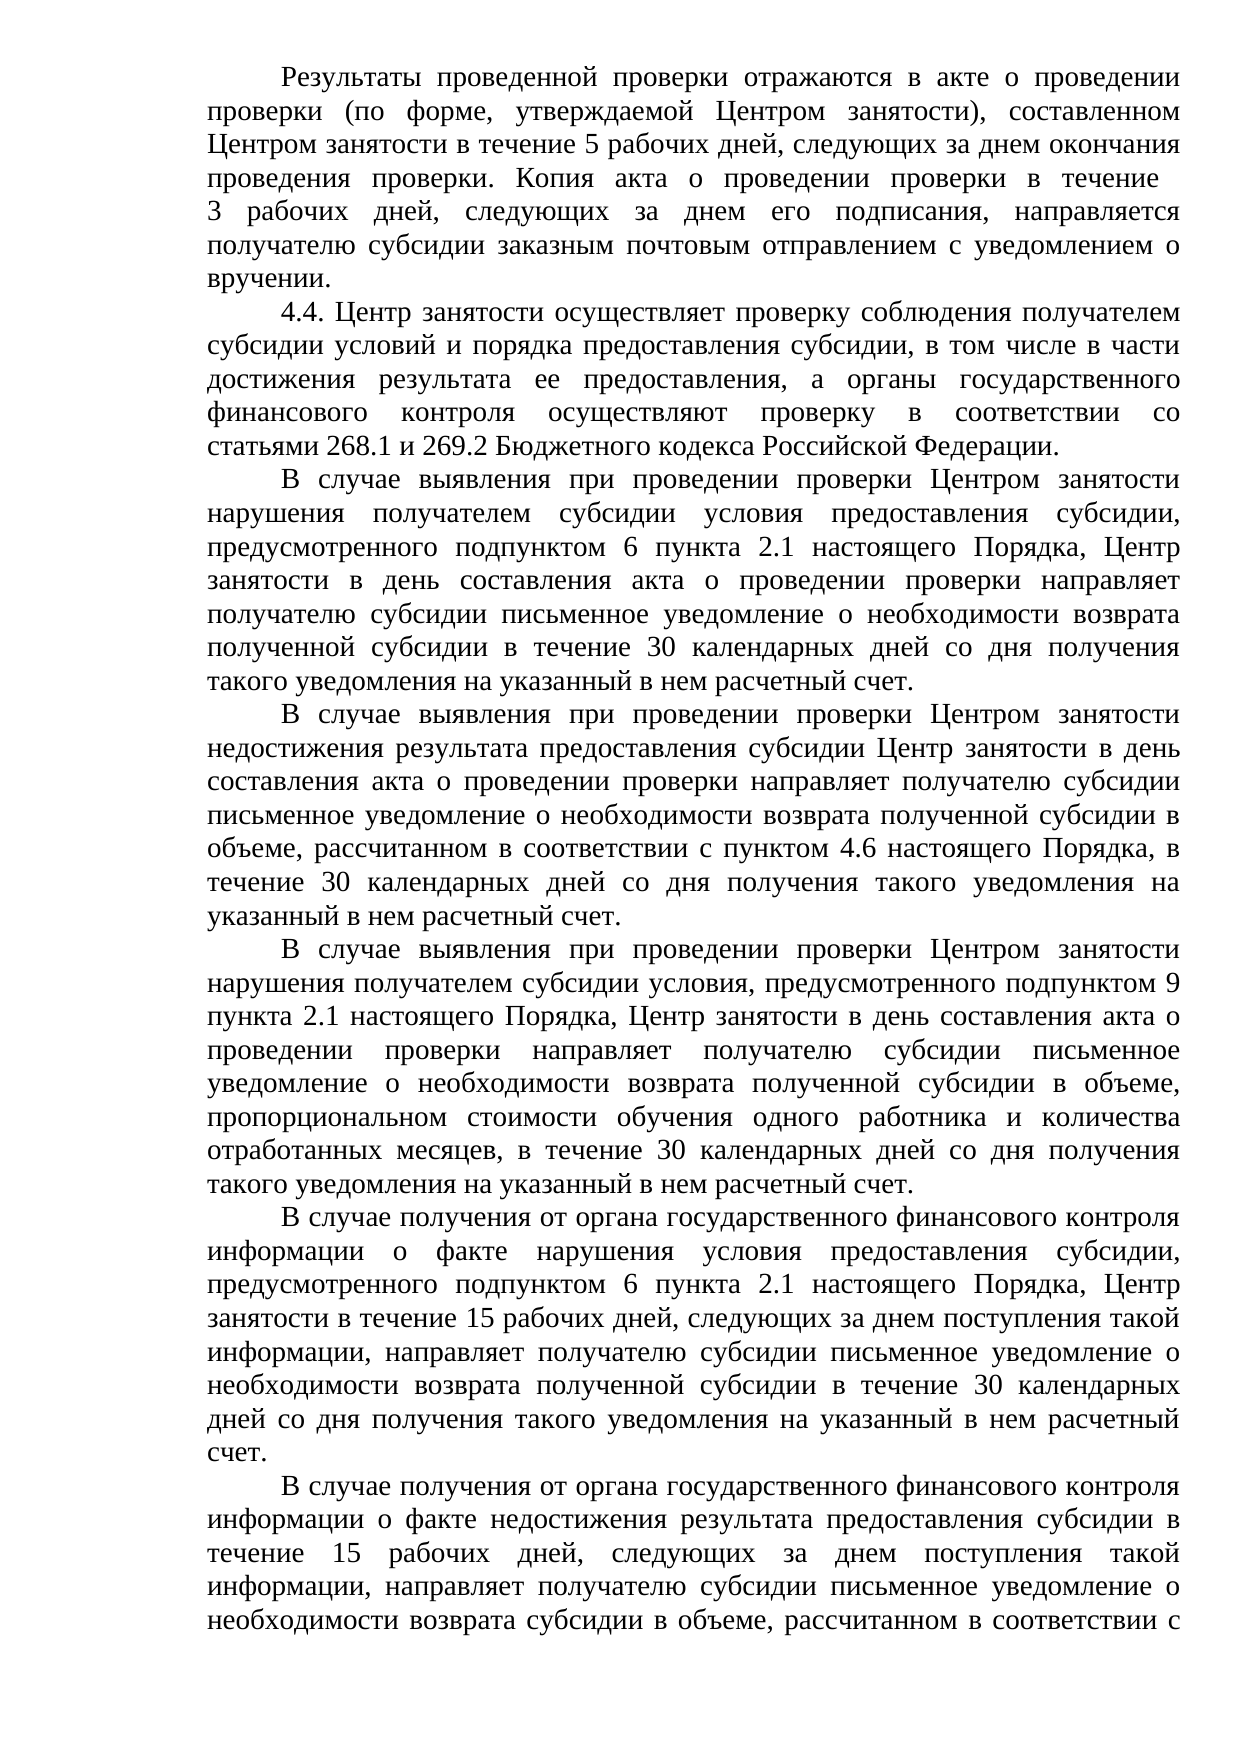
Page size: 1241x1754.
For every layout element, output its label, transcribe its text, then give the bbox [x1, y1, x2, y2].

text В случае выявления при проведении проверки Центром занятости недостижения результата предоставления субсидии Центр занятости в день составления акта о проведении проверки направляет получателю субсидии письменное уведомление о необходимости возврата полученной субсидии в объеме, рассчитанном в соответствии с пунктом 4.6 настоящего Порядка, в течение 30 календарных дней со дня получения такого уведомления на указанный в нем расчетный счет. [207, 696, 1181, 931]
text В случае получения от органа государственного финансового контроля информации о факте нарушения условия предоставления субсидии, предусмотренного подпунктом 6 пункта 2.1 настоящего Порядка, Центр занятости в течение 15 рабочих дней, следующих за днем поступления такой информации, направляет получателю субсидии письменное уведомление о необходимости возврата полученной субсидии в течение 30 календарных дней со дня получения такого уведомления на указанный в нем расчетный счет. [207, 1199, 1181, 1468]
text В случае выявления при проведении проверки Центром занятости нарушения получателем субсидии условия, предусмотренного подпунктом 9 пункта 2.1 настоящего Порядка, Центр занятости в день составления акта о проведении проверки направляет получателю субсидии письменное уведомление о необходимости возврата полученной субсидии в объеме, пропорциональном стоимости обучения одного работника и количества отработанных месяцев, в течение 30 календарных дней со дня получения такого уведомления на указанный в нем расчетный счет. [207, 931, 1181, 1199]
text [207, 1468, 1181, 1636]
text Результаты проведенной проверки отражаются в акте о проведении проверки (по форме, утверждаемой Центром занятости), составленном Центром занятости в течение 5 рабочих дней, следующих за днем окончания проведения проверки. Копия акта о проведении проверки в течение 3 рабочих дней, следующих за днем его подписания, направляется получателю субсидии заказным почтовым отправлением с уведомлением о вручении. [207, 59, 1181, 294]
text 4.4. Центр занятости осуществляет проверку соблюдения получателем субсидии условий и порядка предоставления субсидии, в том числе в части достижения результата ее предоставления, а органы государственного финансового контроля осуществляют проверку в соответствии со статьями 268.1 и 269.2 Бюджетного кодекса Российской Федерации. [207, 294, 1181, 462]
text В случае выявления при проведении проверки Центром занятости нарушения получателем субсидии условия предоставления субсидии, предусмотренного подпунктом 6 пункта 2.1 настоящего Порядка, Центр занятости в день составления акта о проведении проверки направляет получателю субсидии письменное уведомление о необходимости возврата полученной субсидии в течение 30 календарных дней со дня получения такого уведомления на указанный в нем расчетный счет. [207, 462, 1181, 696]
